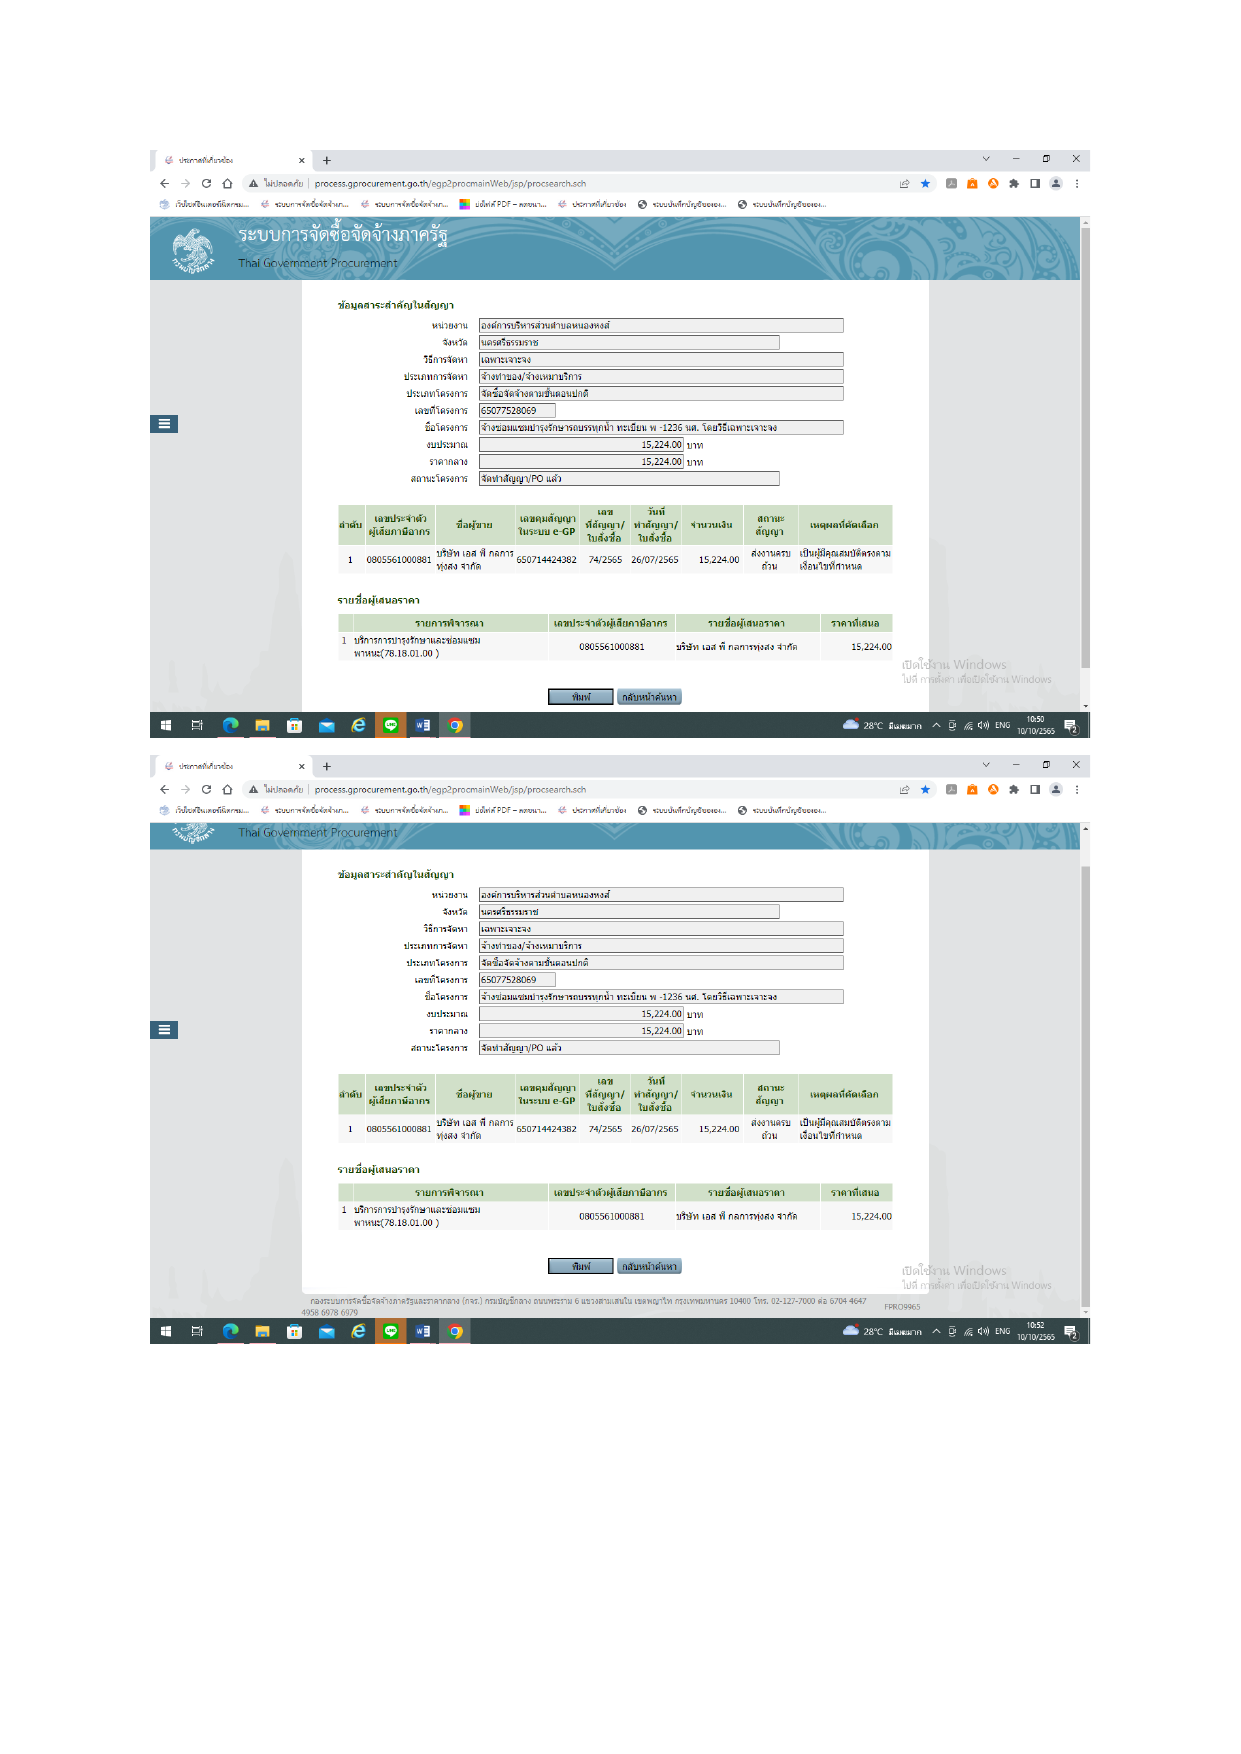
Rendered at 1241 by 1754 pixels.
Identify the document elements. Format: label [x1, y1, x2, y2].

picture [150, 755, 1091, 1344]
picture [150, 150, 1091, 738]
